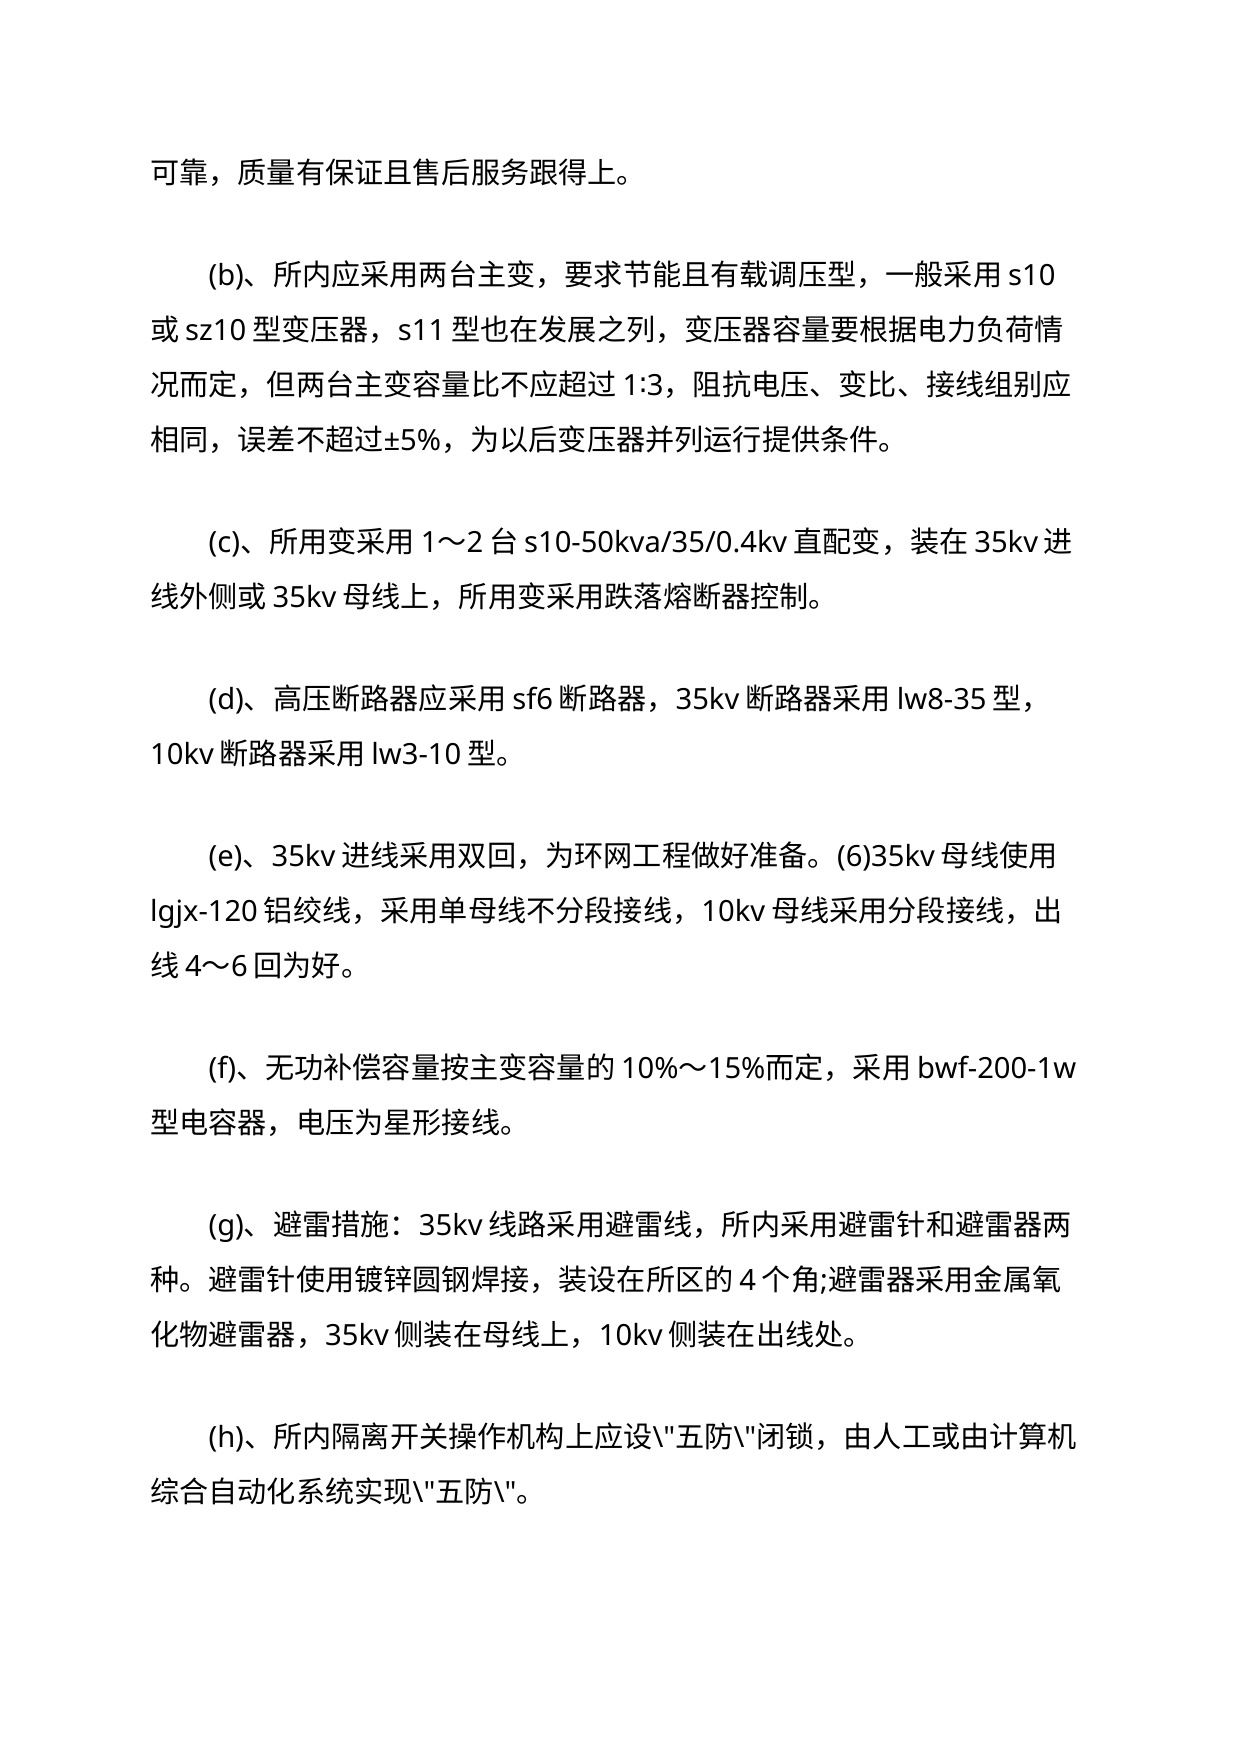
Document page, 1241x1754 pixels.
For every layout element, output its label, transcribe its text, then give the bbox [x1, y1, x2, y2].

text (c)、所用变采用1～2台s10-50kva/35/0.4kv直配变，装在35kv进线外侧或35kv母线上，所用变采用跌落熔断器控制。 [150, 519, 1090, 616]
text (e)、35kv进线采用双回，为环网工程做好准备。(6)35kv母线使用lgjx-120铝绞线，采用单母线不分段接线，10kv母线采用分段接线，出线4～6回为好。 [150, 833, 1090, 985]
text (b)、所内应采用两台主变，要求节能且有载调压型，一般采用s10或sz10型变压器，s11型也在发展之列，变压器容量要根据电力负荷情况而定，但两台主变容量比不应超过1∶3，阻抗电压、变比、接线组别应相同，误差不超过±5%，为以后变压器并列运行提供条件。 [150, 252, 1090, 459]
text (f)、无功补偿容量按主变容量的10%～15%而定，采用bwf-200-1w型电容器，电压为星形接线。 [150, 1045, 1090, 1142]
text (h)、所内隔离开关操作机构上应设\"五防\"闭锁，由人工或由计算机综合自动化系统实现\"五防\"。 [150, 1413, 1090, 1511]
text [150, 150, 1090, 192]
text (d)、高压断路器应采用sf6断路器，35kv断路器采用lw8-35型，10kv断路器采用lw3-10型。 [150, 676, 1090, 773]
text (g)、避雷措施：35kv线路采用避雷线，所内采用避雷针和避雷器两种。避雷针使用镀锌圆钢焊接，装设在所区的4个角;避雷器采用金属氧化物避雷器，35kv侧装在母线上，10kv侧装在出线处。 [150, 1201, 1090, 1354]
